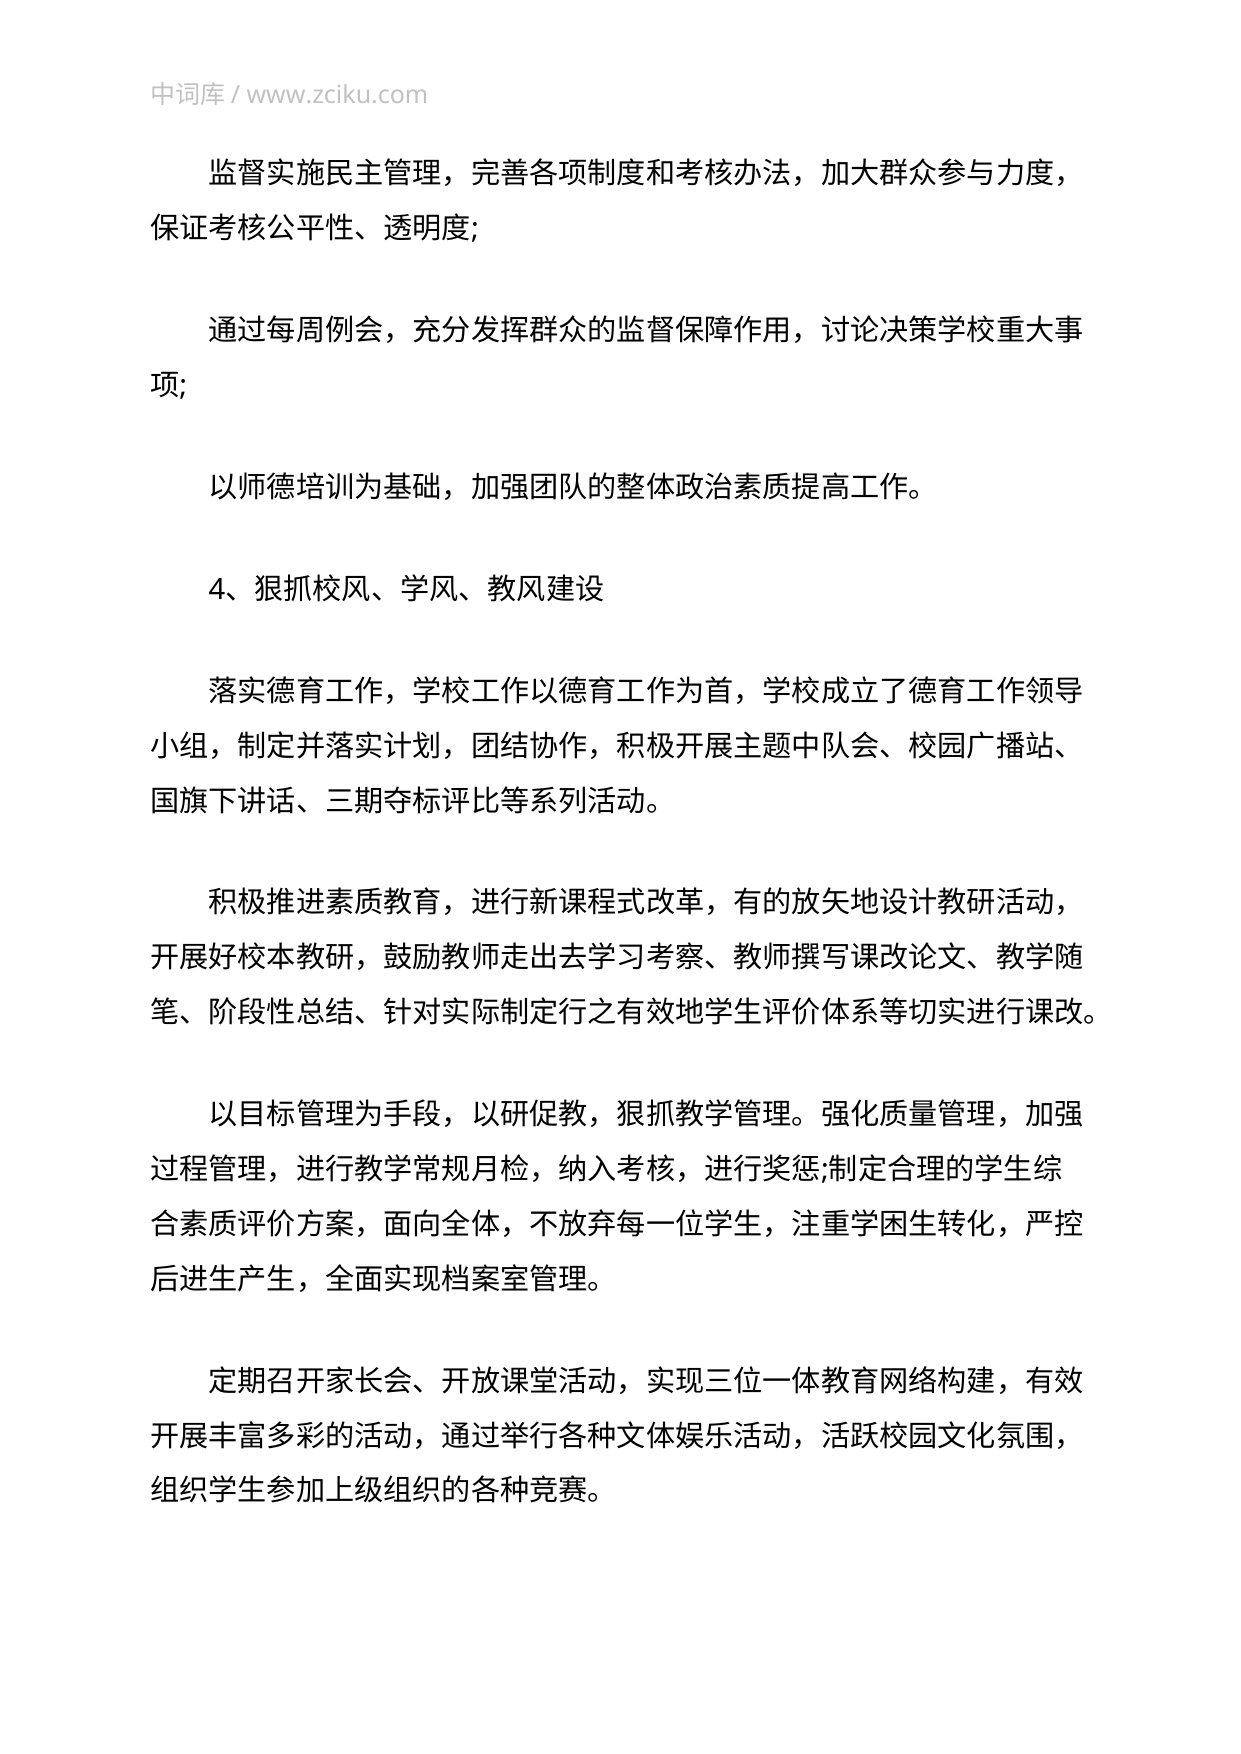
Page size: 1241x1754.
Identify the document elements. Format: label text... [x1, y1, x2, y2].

text 积极推进素质教育，进行新课程式改革，有的放矢地设计教研活动，开展好校本教研，鼓励教师走出去学习考察、教师撰写课改论文、教学随笔、阶段性总结、针对实际制定行之有效地学生评价体系等切实进行课改。 [150, 879, 1090, 1031]
text 通过每周例会，充分发挥群众的监督保障作用，讨论决策学校重大事项; [150, 307, 1090, 404]
text 定期召开家长会、开放课堂活动，实现三位一体教育网络构建，有效开展丰富多彩的活动，通过举行各种文体娱乐活动，活跃校园文化氛围，组织学生参加上级组织的各种竞赛。 [150, 1357, 1090, 1509]
text 落实德育工作，学校工作以德育工作为首，学校成立了德育工作领导小组，制定并落实计划，团结协作，积极开展主题中队会、校园广播站、国旗下讲话、三期夺标评比等系列活动。 [150, 667, 1090, 819]
text 4、狠抓校风、学风、教风建设 [150, 566, 1090, 608]
text 监督实施民主管理，完善各项制度和考核办法，加大群众参与力度，保证考核公平性、透明度; [150, 150, 1090, 247]
text 以师德培训为基础，加强团队的整体政治素质提高工作。 [150, 464, 1090, 506]
text 以目标管理为手段，以研促教，狠抓教学管理。强化质量管理，加强过程管理，进行教学常规月检，纳入考核，进行奖惩;制定合理的学生综合素质评价方案，面向全体，不放弃每一位学生，注重学困生转化，严控后进生产生，全面实现档案室管理。 [150, 1091, 1090, 1298]
